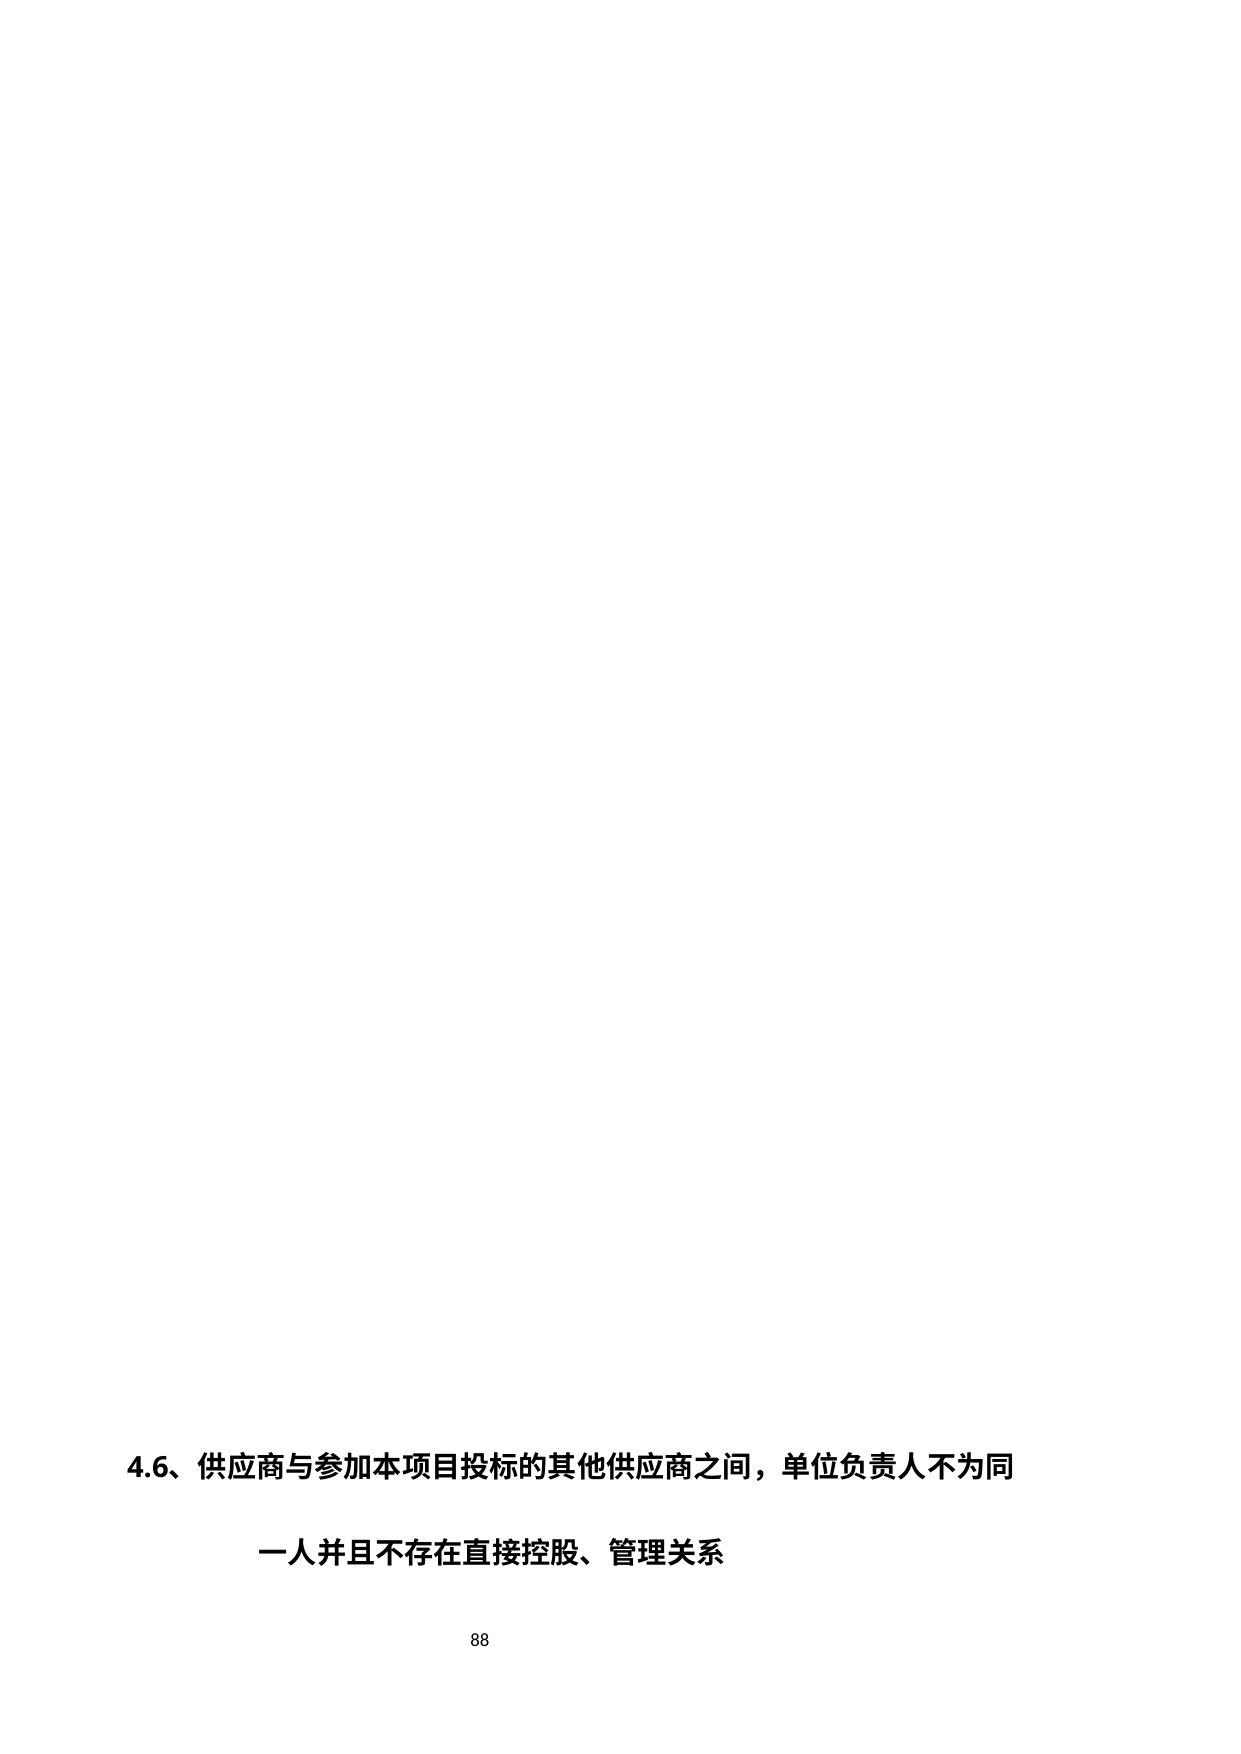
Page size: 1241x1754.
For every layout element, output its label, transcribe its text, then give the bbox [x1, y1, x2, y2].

text 4.6、供应商与参加本项目投标的其他供应商之间，单位负责人不为同 [112, 1432, 1128, 1497]
text 一人并且不存在直接控股、管理关系 [112, 1518, 1128, 1583]
